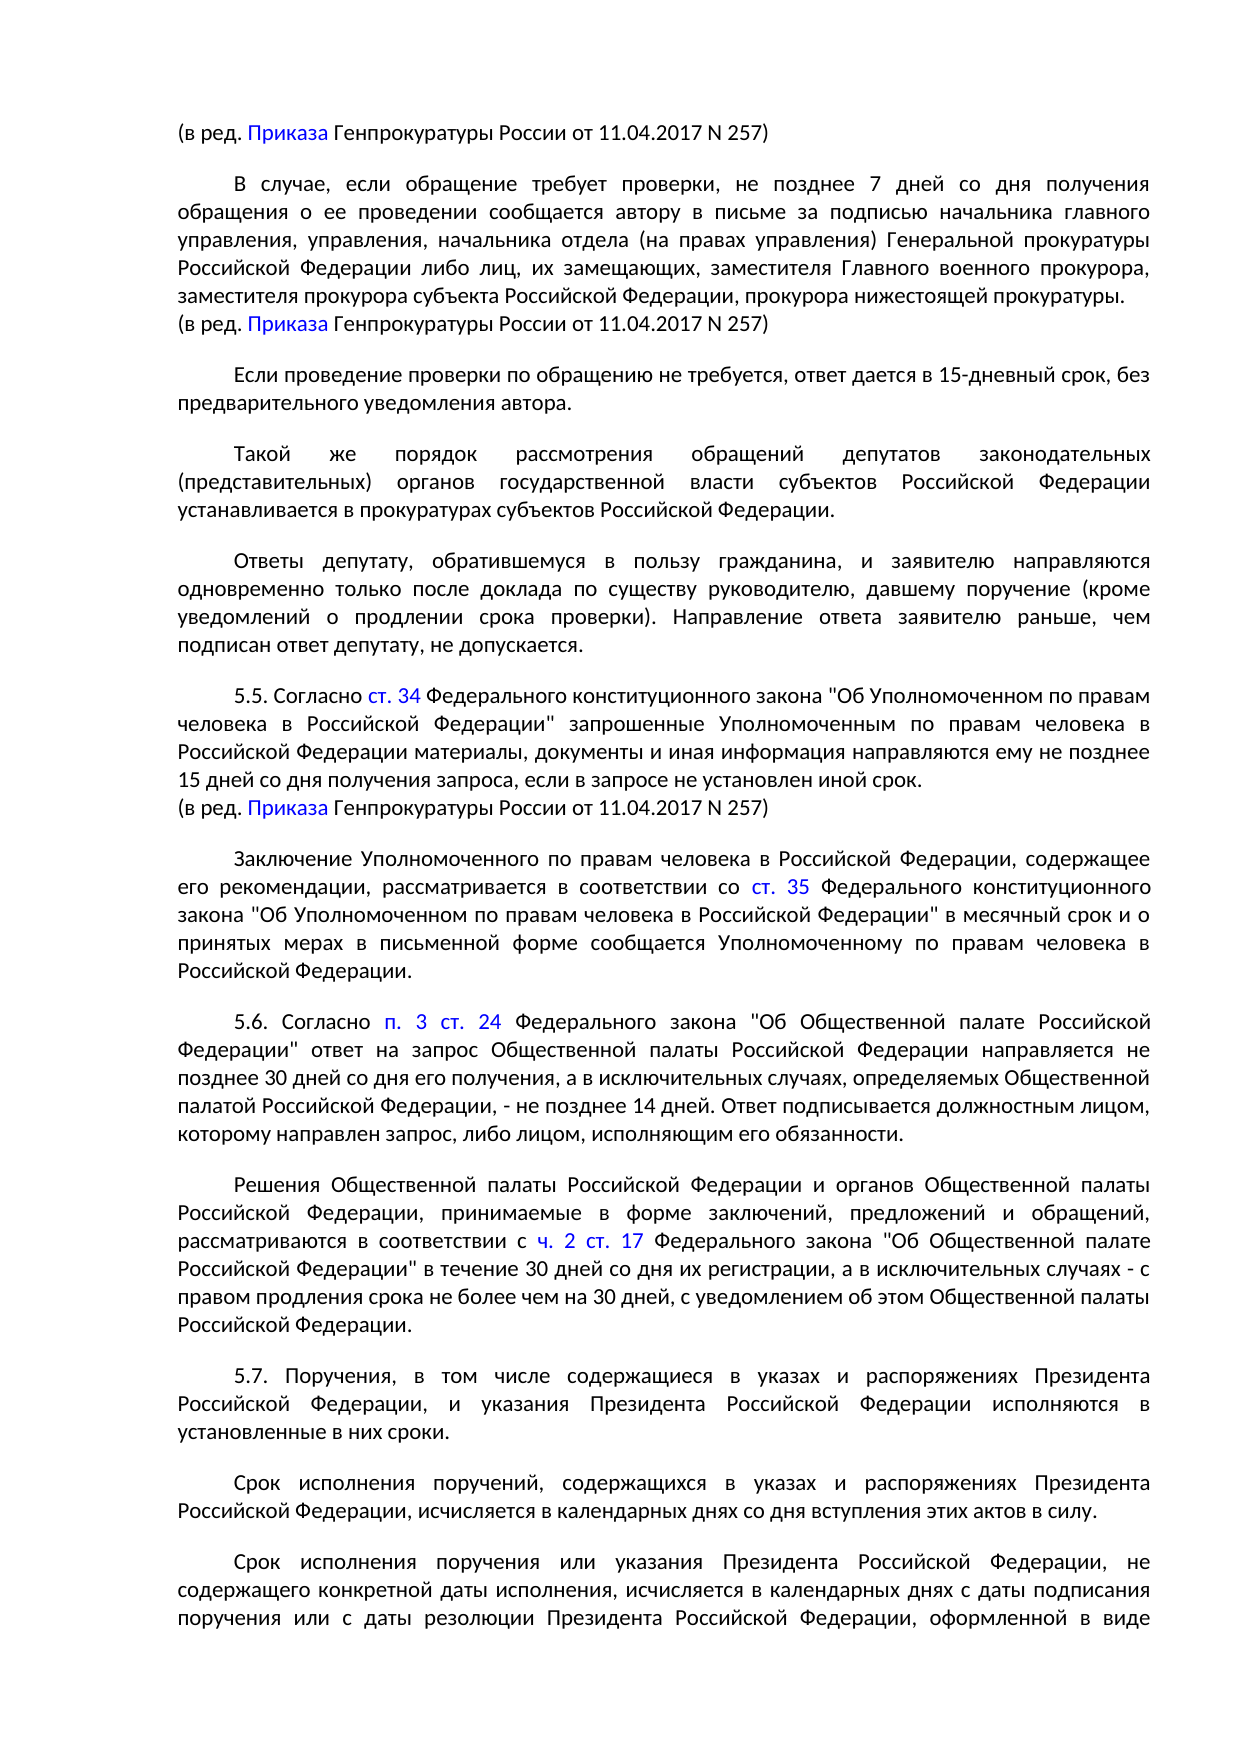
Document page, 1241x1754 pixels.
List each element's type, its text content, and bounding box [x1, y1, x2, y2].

text (в ред. Приказа Генпрокуратуры России от 11.04.2017 N 257) [177, 309, 1152, 337]
text 5.7. Поручения, в том числе содержащиеся в указах и распоряжениях Президента Российской Федерации, и указания Президента Российской Федерации исполняются в установленные в них сроки. [177, 1361, 1152, 1445]
text В случае, если обращение требует проверки, не позднее 7 дней со дня получения обращения о ее проведении сообщается автору в письме за подписью начальника главного управления, управления, начальника отдела (на правах управления) Генеральной прокуратуры Российской Федерации либо лиц, их замещающих, заместителя Главного военного прокурора, заместителя прокурора субъекта Российской Федерации, прокурора нижестоящей прокуратуры. [177, 169, 1152, 309]
text Срок исполнения поручений, содержащихся в указах и распоряжениях Президента Российской Федерации, исчисляется в календарных днях со дня вступления этих актов в силу. [177, 1468, 1152, 1524]
text 5.6. Согласно п. 3 ст. 24 Федерального закона "Об Общественной палате Российской Федерации" ответ на запрос Общественной палаты Российской Федерации направляется не позднее 30 дней со дня его получения, а в исключительных случаях, определяемых Общественной палатой Российской Федерации, - не позднее 14 дней. Ответ подписывается должностным лицом, которому направлен запрос, либо лицом, исполняющим его обязанности. [177, 1007, 1152, 1147]
text Ответы депутату, обратившемуся в пользу гражданина, и заявителю направляются одновременно только после доклада по существу руководителю, давшему поручение (кроме уведомлений о продлении срока проверки). Направление ответа заявителю раньше, чем подписан ответ депутату, не допускается. [177, 546, 1152, 658]
text Если проведение проверки по обращению не требуется, ответ дается в 15-дневный срок, без предварительного уведомления автора. [177, 360, 1152, 416]
text Решения Общественной палаты Российской Федерации и органов Общественной палаты Российской Федерации, принимаемые в форме заключений, предложений и обращений, рассматриваются в соответствии с ч. 2 ст. 17 Федерального закона "Об Общественной палате Российской Федерации" в течение 30 дней со дня их регистрации, а в исключительных случаях - с правом продления срока не более чем на 30 дней, с уведомлением об этом Общественной палаты Российской Федерации. [177, 1170, 1152, 1338]
text Заключение Уполномоченного по правам человека в Российской Федерации, содержащее его рекомендации, рассматривается в соответствии со ст. 35 Федерального конституционного закона "Об Уполномоченном по правам человека в Российской Федерации" в месячный срок и о принятых мерах в письменной форме сообщается Уполномоченному по правам человека в Российской Федерации. [177, 844, 1152, 984]
text (в ред. Приказа Генпрокуратуры России от 11.04.2017 N 257) [177, 118, 1152, 146]
text 5.5. Согласно ст. 34 Федерального конституционного закона "Об Уполномоченном по правам человека в Российской Федерации" запрошенные Уполномоченным по правам человека в Российской Федерации материалы, документы и иная информация направляются ему не позднее 15 дней со дня получения запроса, если в запросе не установлен иной срок. [177, 681, 1152, 793]
text Такой же порядок рассмотрения обращений депутатов законодательных (представительных) органов государственной власти субъектов Российской Федерации устанавливается в прокуратурах субъектов Российской Федерации. [177, 439, 1152, 523]
text (в ред. Приказа Генпрокуратуры России от 11.04.2017 N 257) [177, 793, 1152, 821]
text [177, 1547, 1152, 1631]
